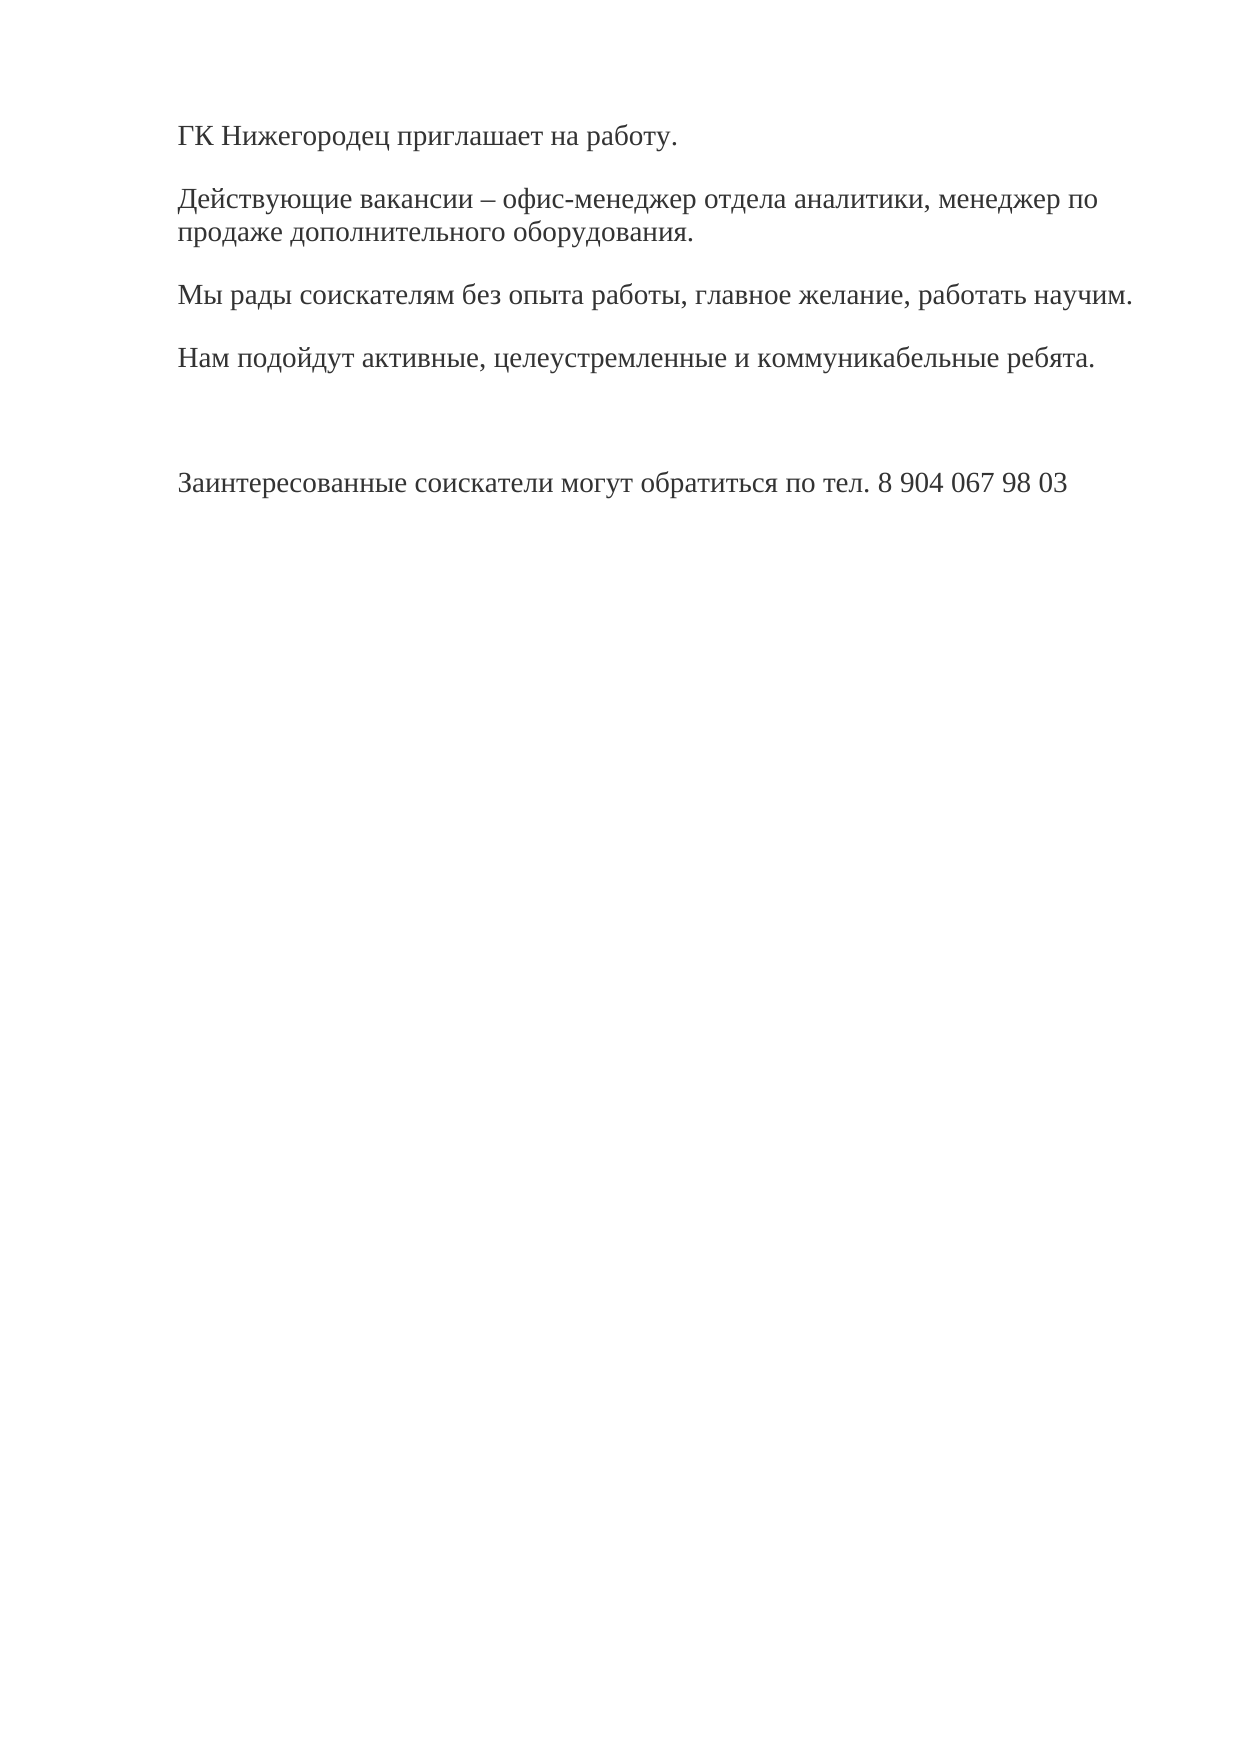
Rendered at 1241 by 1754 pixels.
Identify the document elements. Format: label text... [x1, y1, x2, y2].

text Действующие вакансии – офис-менеджер отдела аналитики, менеджер по продаже дополнительного оборудования. [177, 181, 1152, 248]
text Заинтересованные соискатели могут обратиться по тел. 8 904 067 98 03 [177, 465, 1152, 499]
text Нам подойдут активные, целеустремленные и коммуникабельные ребята. [177, 340, 1152, 373]
text Мы рады соискателям без опыта работы, главное желание, работать научим. [177, 277, 1152, 311]
text ГК Нижегородец приглашает на работу. [177, 118, 1152, 152]
